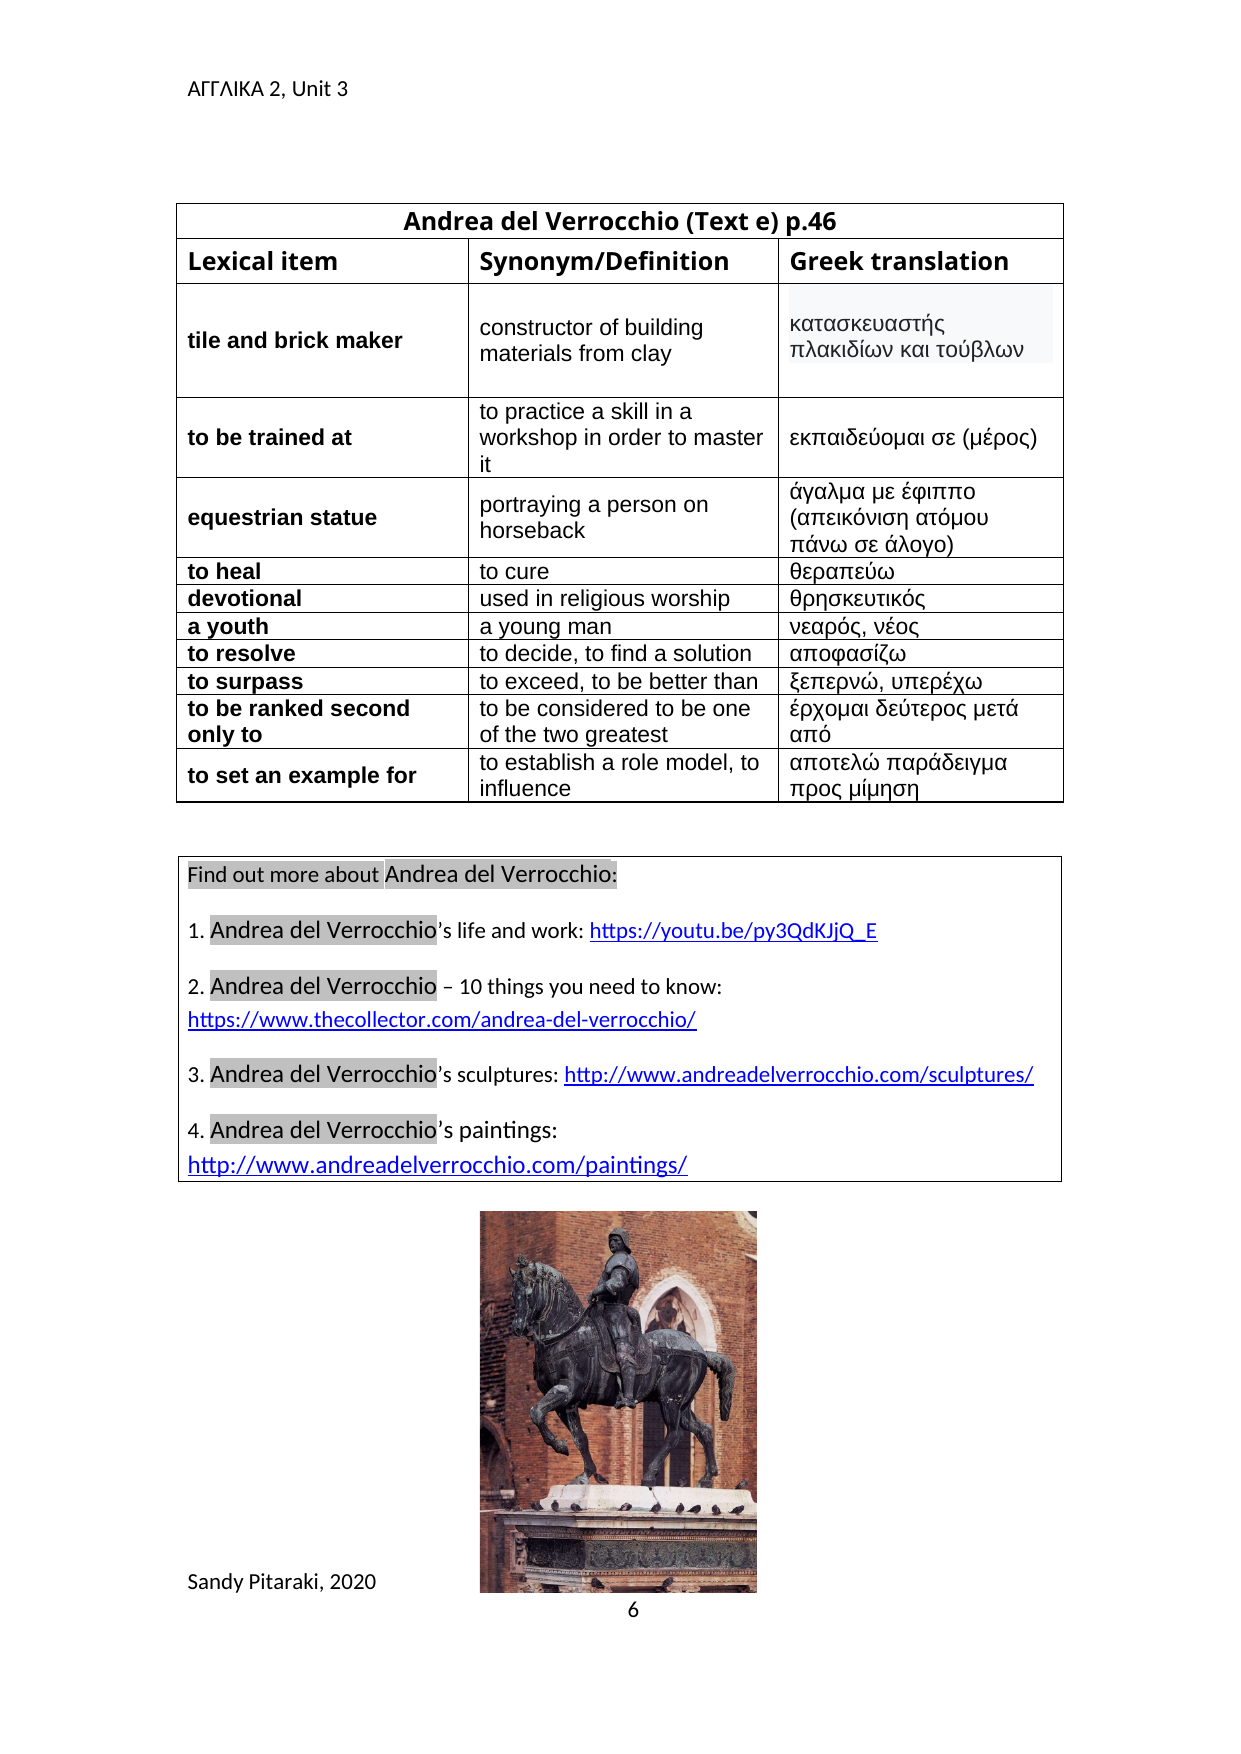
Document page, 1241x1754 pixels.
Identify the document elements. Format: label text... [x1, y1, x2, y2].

table_cell to be ranked second only to [177, 695, 468, 748]
table_cell κατασκευαστής πλακιδίων και τούβλων [779, 284, 1063, 397]
table_cell to be trained at [177, 398, 468, 477]
table_cell αποτελώ παράδειγμα προς μίμηση [779, 749, 1063, 801]
table_cell constructor of building materials from clay [469, 284, 778, 397]
table_cell devotional [177, 585, 468, 612]
table_cell tile and brick maker [177, 284, 468, 397]
table_cell εκπαιδεύομαι σε (μέρος) [779, 398, 1063, 477]
table_cell to heal [177, 558, 468, 584]
table_cell to be considered to be one of the two greatest [469, 695, 778, 748]
table_cell αποφασίζω [779, 640, 1063, 667]
table_cell έρχομαι δεύτερος μετά από [779, 695, 1063, 748]
table_cell νεαρός, νέος [779, 613, 1063, 639]
table_cell to decide, to find a solution [469, 640, 778, 667]
text Find out more about Andrea del Verrocchio: [179, 857, 1061, 889]
text 2. Andrea del Verrocchio – 10 things you need to know: https://www.thecollector.com/andrea-del-verrocchio/ [179, 967, 1061, 1033]
table_cell Lexical item [177, 239, 468, 283]
table_cell equestrian statue [177, 478, 468, 557]
table_cell to practice a skill in a workshop in order to master it [469, 398, 778, 477]
table_cell ξεπερνώ, υπερέχω [779, 668, 1063, 694]
table_cell άγαλμα με έφιππο (απεικόνιση ατόμου πάνω σε άλογο) [779, 478, 1063, 557]
table_cell to exceed, to be better than [469, 668, 778, 694]
table_cell to cure [469, 558, 778, 584]
table_cell Synonym/Definition [469, 239, 778, 283]
table_cell a young man [469, 613, 778, 639]
table_cell to surpass [177, 668, 468, 694]
table_cell to set an example for [177, 749, 468, 801]
text 4. Andrea del Verrocchio’s paintings: http://www.andreadelverrocchio.com/paintings/ [179, 1111, 1061, 1181]
table_cell θρησκευτικός [779, 585, 1063, 612]
table_cell to resolve [177, 640, 468, 667]
table_cell θεραπεύω [779, 558, 1063, 584]
table_cell used in religious worship [469, 585, 778, 612]
table_cell Greek translation [779, 239, 1063, 283]
text 3. Andrea del Verrocchio’s sculptures: http://www.andreadelverrocchio.com/sculptures/ [179, 1055, 1061, 1088]
table_header Andrea del Verrocchio (Text e) p.46 [177, 204, 1063, 238]
table_cell portraying a person on horseback [469, 478, 778, 557]
picture [479, 1211, 757, 1593]
table_cell a youth [177, 613, 468, 639]
text 1. Andrea del Verrocchio’s life and work: https://youtu.be/py3QdKJjQ_E [179, 911, 1061, 945]
table_cell to establish a role model, to influence [469, 749, 778, 801]
